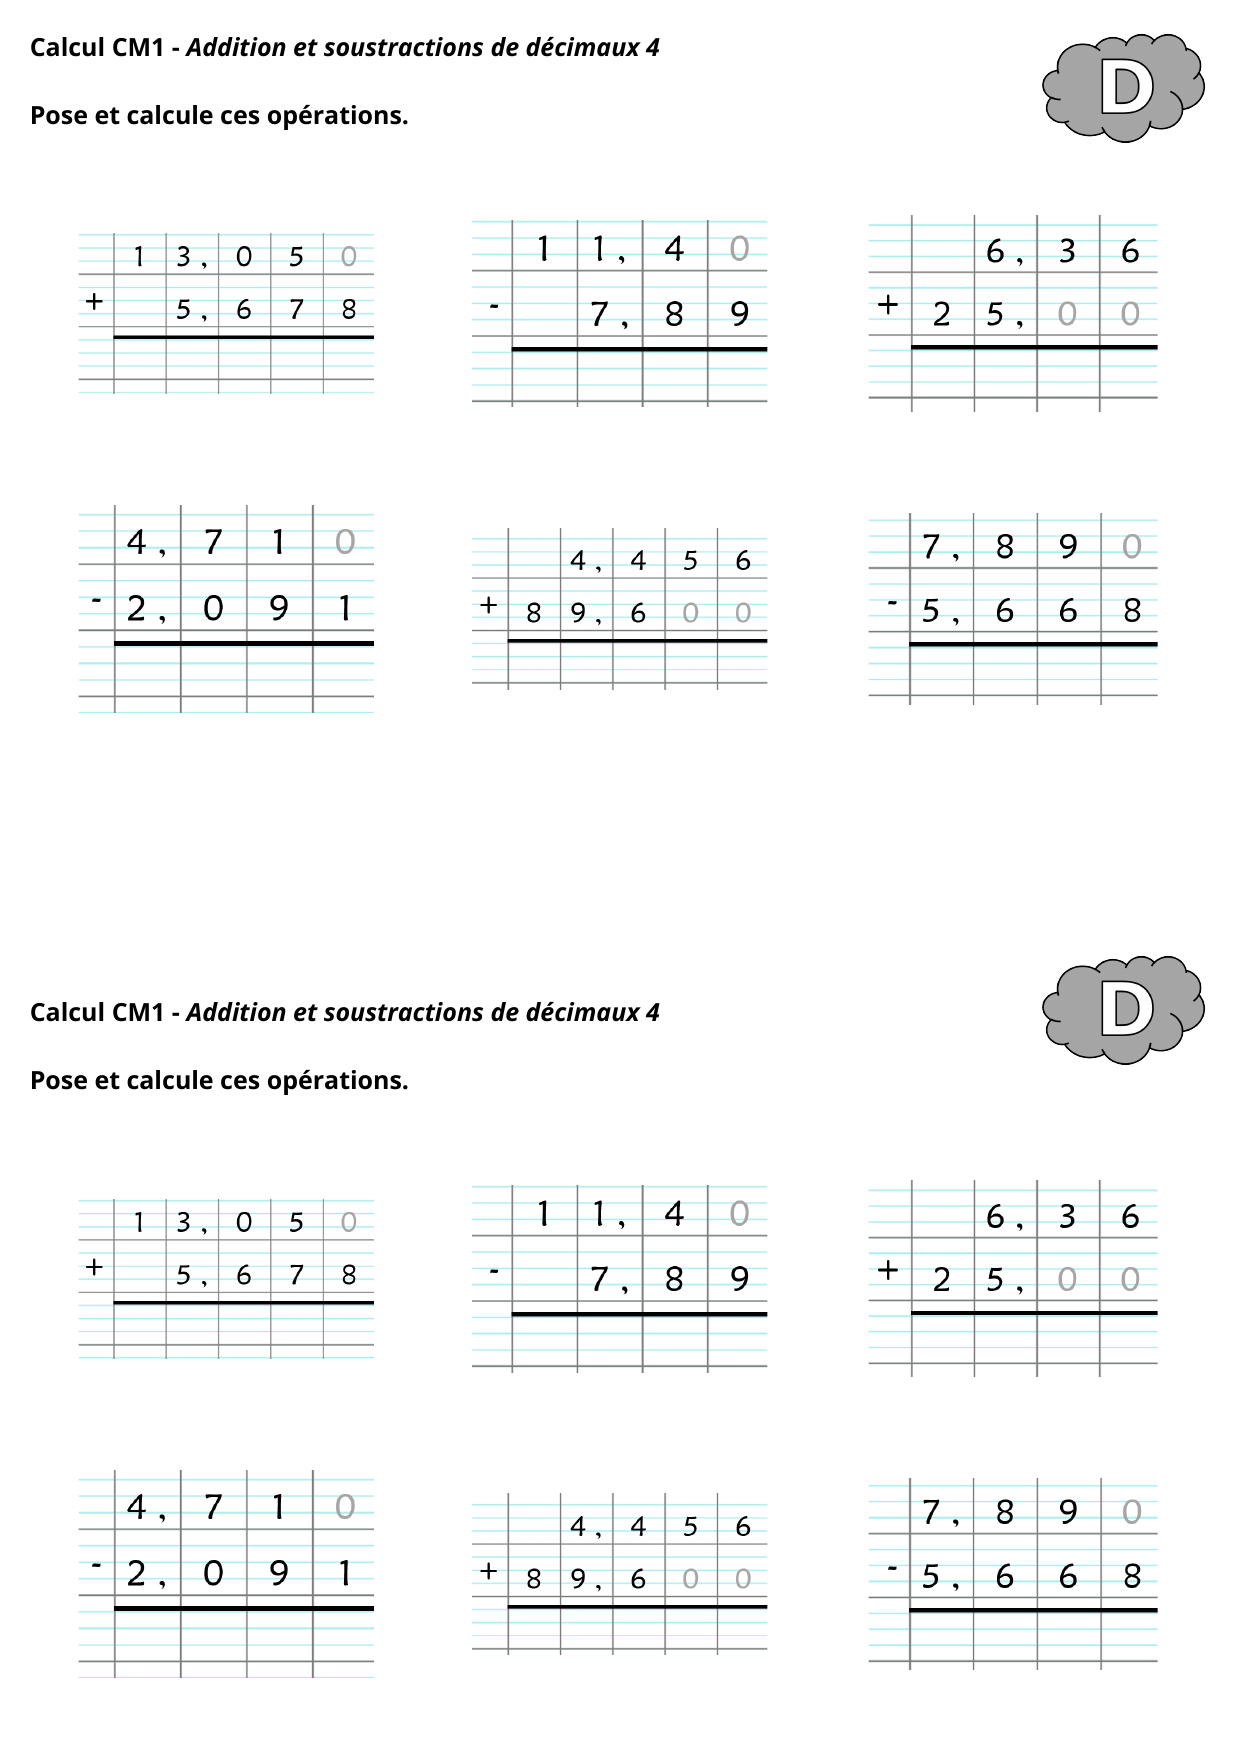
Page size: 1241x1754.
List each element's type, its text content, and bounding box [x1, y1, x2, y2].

table_cell [816, 461, 1210, 756]
picture [1036, 29, 1211, 148]
picture [78, 1470, 374, 1678]
picture [1036, 951, 1211, 1070]
table_header [423, 1131, 816, 1426]
picture [868, 513, 1158, 705]
table_cell [30, 1426, 423, 1722]
picture [868, 1180, 1158, 1377]
picture [78, 233, 374, 394]
table_cell [423, 1426, 816, 1722]
picture [472, 1493, 768, 1655]
text Calcul CM1 - Addition et soustractions de décimaux 4 [29, 29, 1036, 64]
text Pose et calcule ces opérations. [29, 98, 1036, 132]
text Calcul CM1 - Addition et soustractions de décimaux 4 [29, 995, 1036, 1029]
table_cell [30, 461, 423, 756]
table_header [30, 166, 423, 461]
picture [868, 1478, 1158, 1670]
table_header [423, 166, 816, 461]
picture [78, 505, 374, 713]
picture [78, 1199, 374, 1359]
table_header [30, 1131, 423, 1426]
table_cell [423, 461, 816, 756]
table_header [816, 166, 1210, 461]
table_cell [816, 1426, 1210, 1722]
picture [472, 220, 768, 407]
picture [472, 1185, 768, 1373]
text Pose et calcule ces opérations. [29, 1063, 1211, 1097]
picture [472, 528, 768, 690]
table_header [816, 1131, 1210, 1426]
picture [868, 215, 1158, 412]
